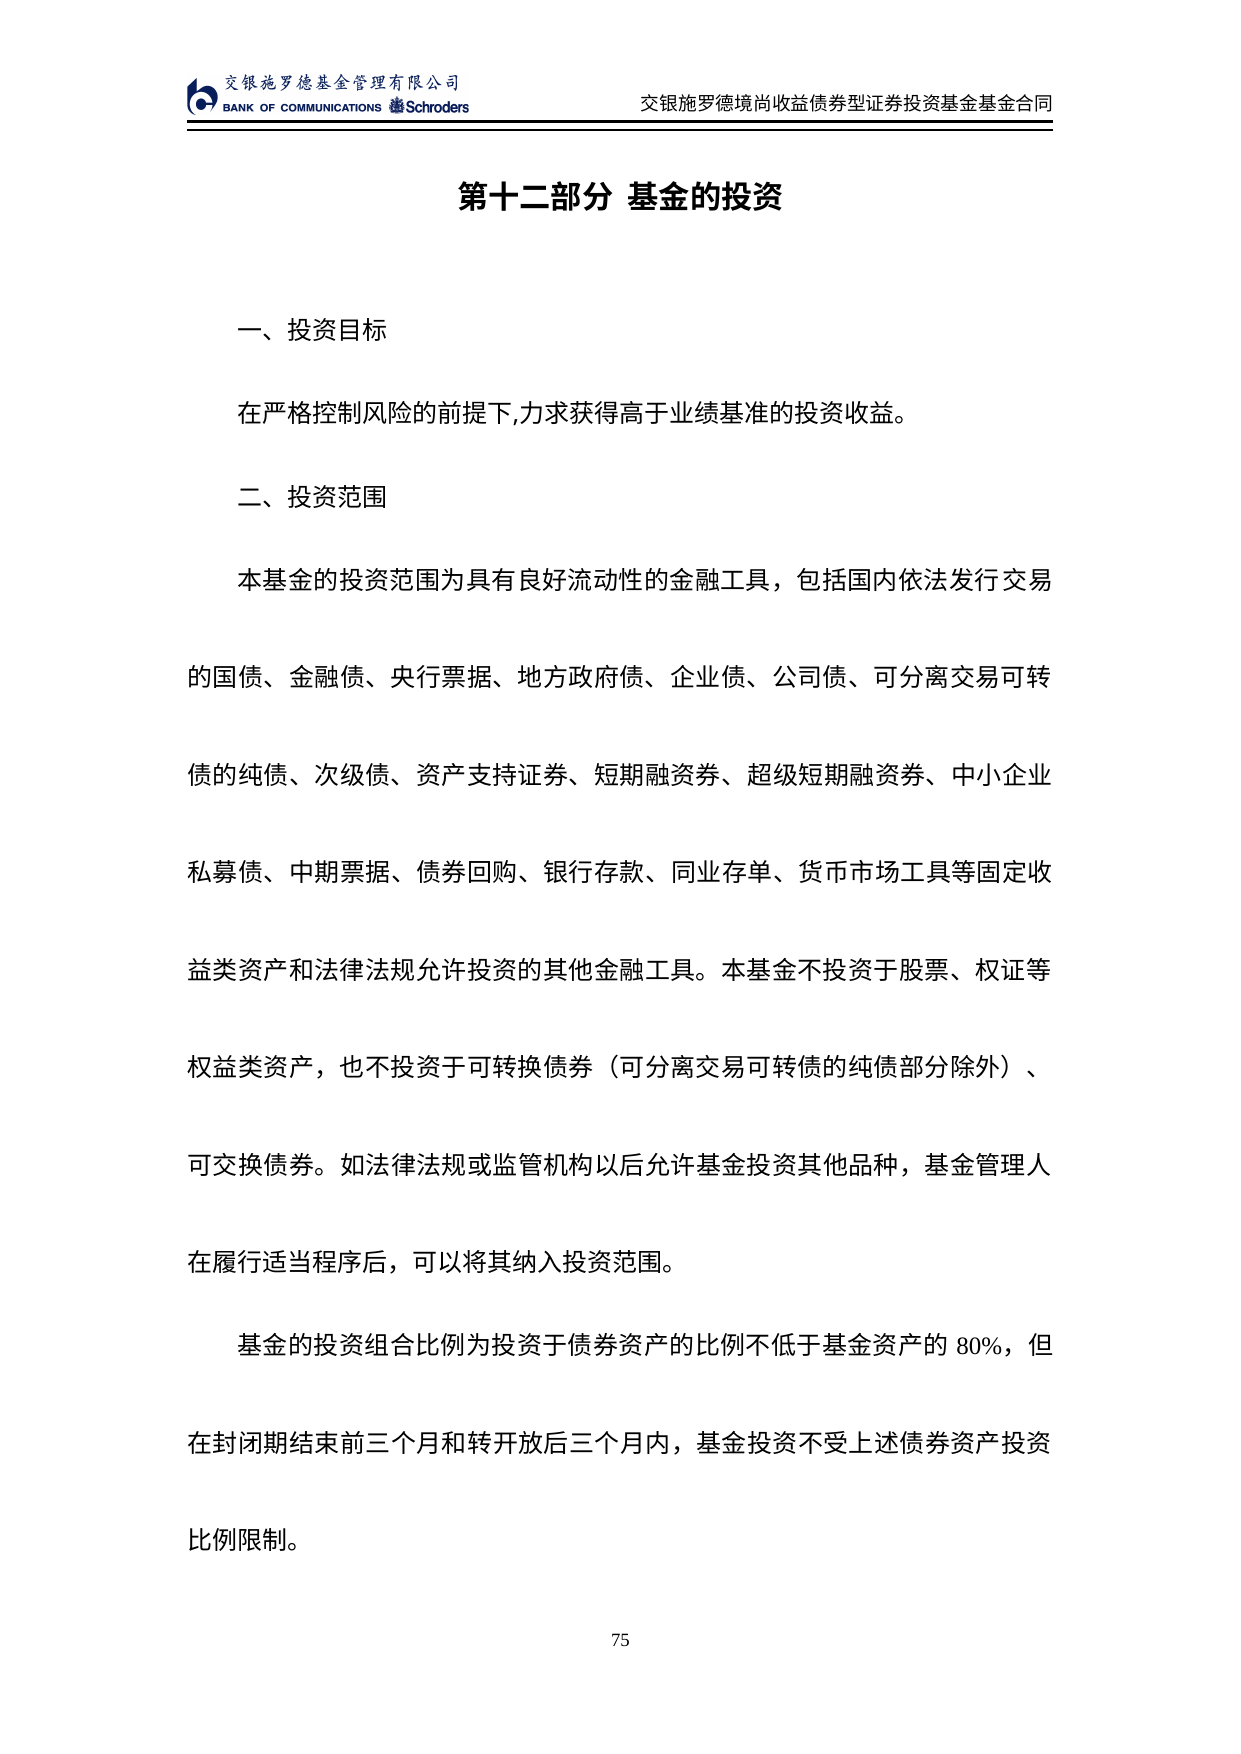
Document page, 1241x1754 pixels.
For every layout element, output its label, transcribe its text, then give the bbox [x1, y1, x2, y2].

subtitle 第十二部分 基金的投资 [187, 162, 1053, 227]
text 基金的投资组合比例为投资于债券资产的比例不低于基金资产的80%，但在封闭期结束前三个月和转开放后三个月内，基金投资不受上述债券资产投资比例限制。 [187, 1311, 1053, 1571]
text 本基金的投资范围为具有良好流动性的金融工具，包括国内依法发行交易的国债、金融债、央行票据、地方政府债、企业债、公司债、可分离交易可转债的纯债、次级债、资产支持证券、短期融资券、超级短期融资券、中小企业私募债、中期票据、债券回购、银行存款、同业存单、货币市场工具等固定收益类资产和法律法规允许投资的其他金融工具。本基金不投资于股票、权证等权益类资产，也不投资于可转换债券（可分离交易可转债的纯债部分除外）、可交换债券。如法律法规或监管机构以后允许基金投资其他品种，基金管理人在履行适当程序后，可以将其纳入投资范围。 [187, 546, 1053, 1293]
text 一、投资目标 [187, 296, 1053, 361]
text 二、投资范围 [187, 463, 1053, 528]
text 在严格控制风险的前提下,力求获得高于业绩基准的投资收益。 [187, 379, 1053, 444]
picture [187, 74, 469, 115]
